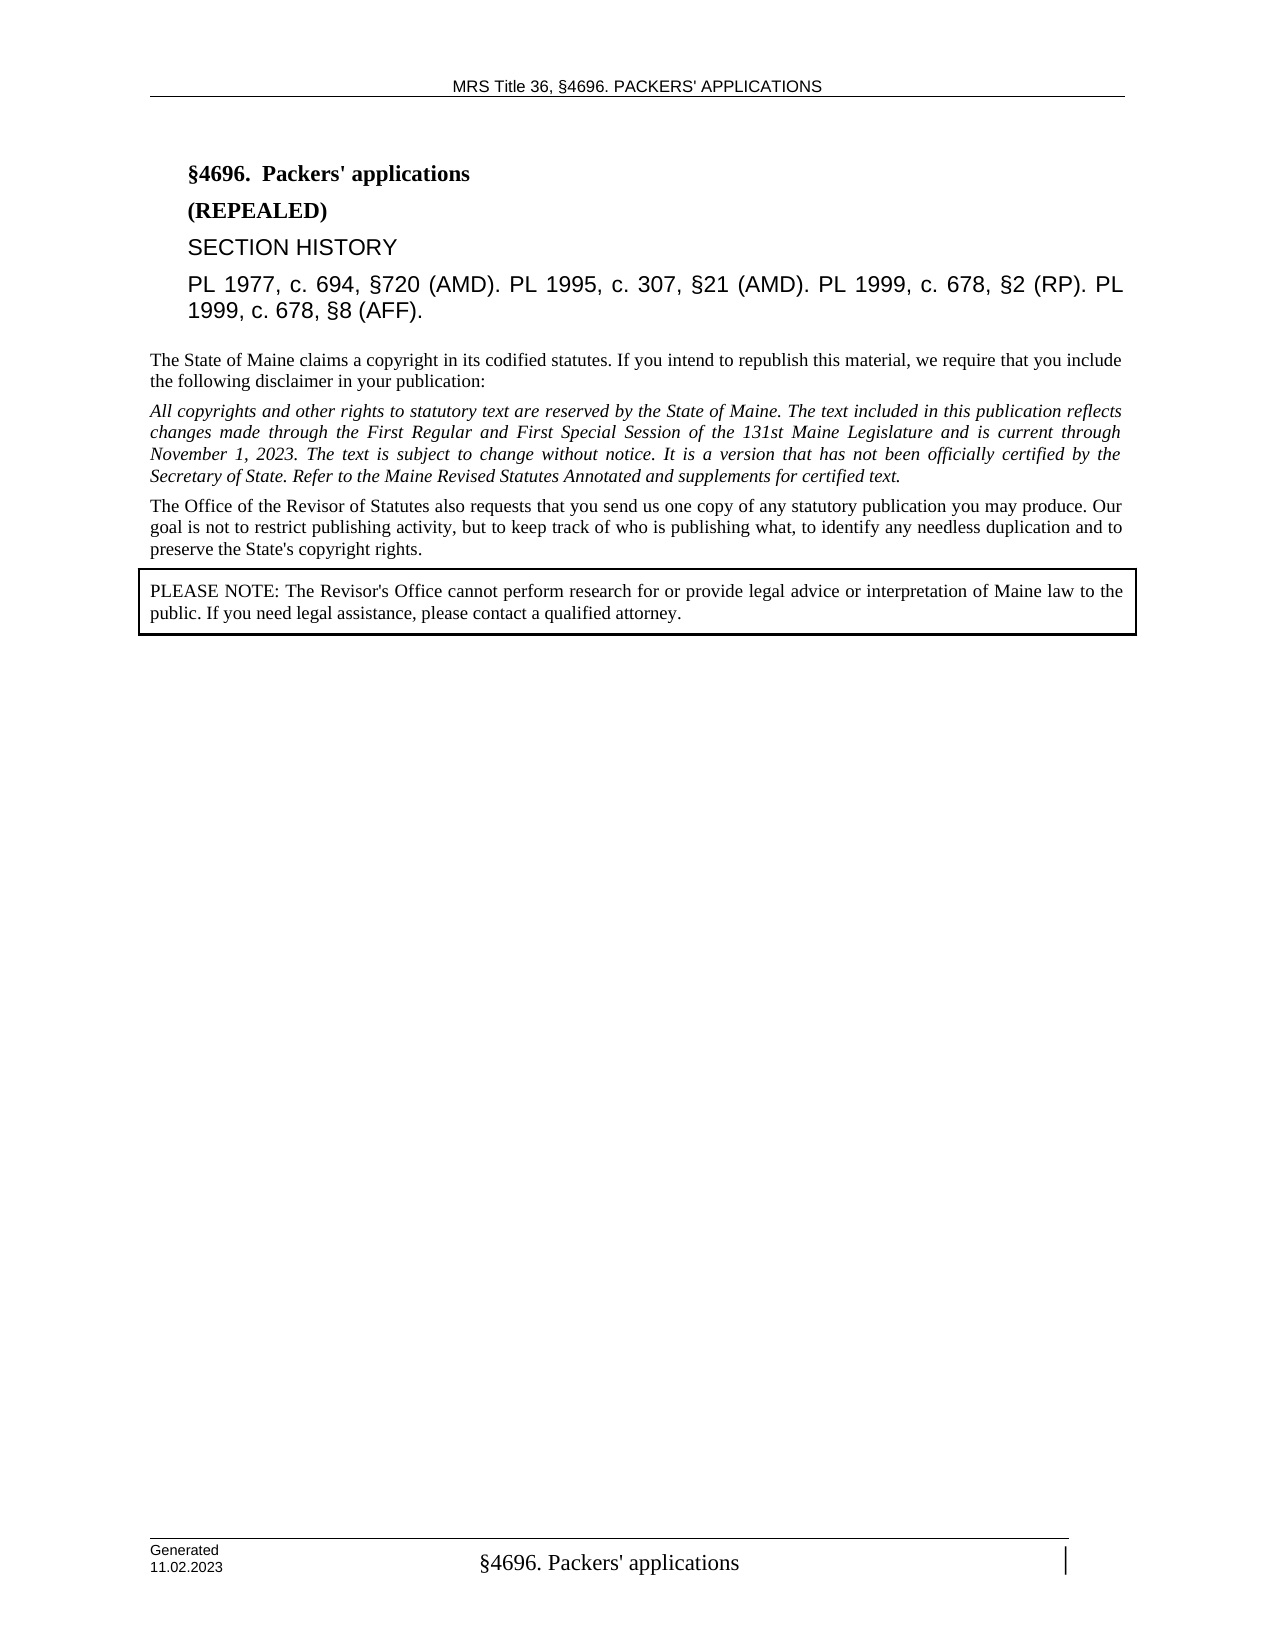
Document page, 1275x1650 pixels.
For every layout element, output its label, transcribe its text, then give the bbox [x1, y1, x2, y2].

text The State of Maine claims a copyright in its codified statutes. If you intend to republish this material, we require that you include the following disclaimer in your publication: [150, 348, 1125, 392]
text PLEASE NOTE: The Revisor's Office cannot perform research for or provide legal advice or interpretation of Maine law to the public. If you need legal assistance, please contact a qualified attorney. [140, 570, 1135, 633]
text The Office of the Revisor of Statutes also requests that you send us one copy of any statutory publication you may produce. Our goal is not to restrict publishing activity, but to keep track of who is publishing what, to identify any needless duplication and to preserve the State's copyright rights. [150, 494, 1125, 559]
text (REPEALED) [187, 197, 1125, 223]
text §4696. Packers' applications [187, 160, 1125, 187]
text All copyrights and other rights to statutory text are reserved by the State of Maine. The text included in this publication reflects changes made through the First Regular and First Special Session of the 131st Maine Legislature and is current through November 1, 2023 . The text is subject to change without notice. It is a version that has not been officially certified by the Secretary of State. Refer to the Maine Revised Statutes Annotated and supplements for certified text. [150, 400, 1125, 486]
text PL 1977, c. 694, §720 (AMD). PL 1995, c. 307, §21 (AMD). PL 1999, c. 678, §2 (RP). PL 1999, c. 678, §8 (AFF). [187, 271, 1125, 323]
text SECTION HISTORY [187, 234, 1125, 260]
